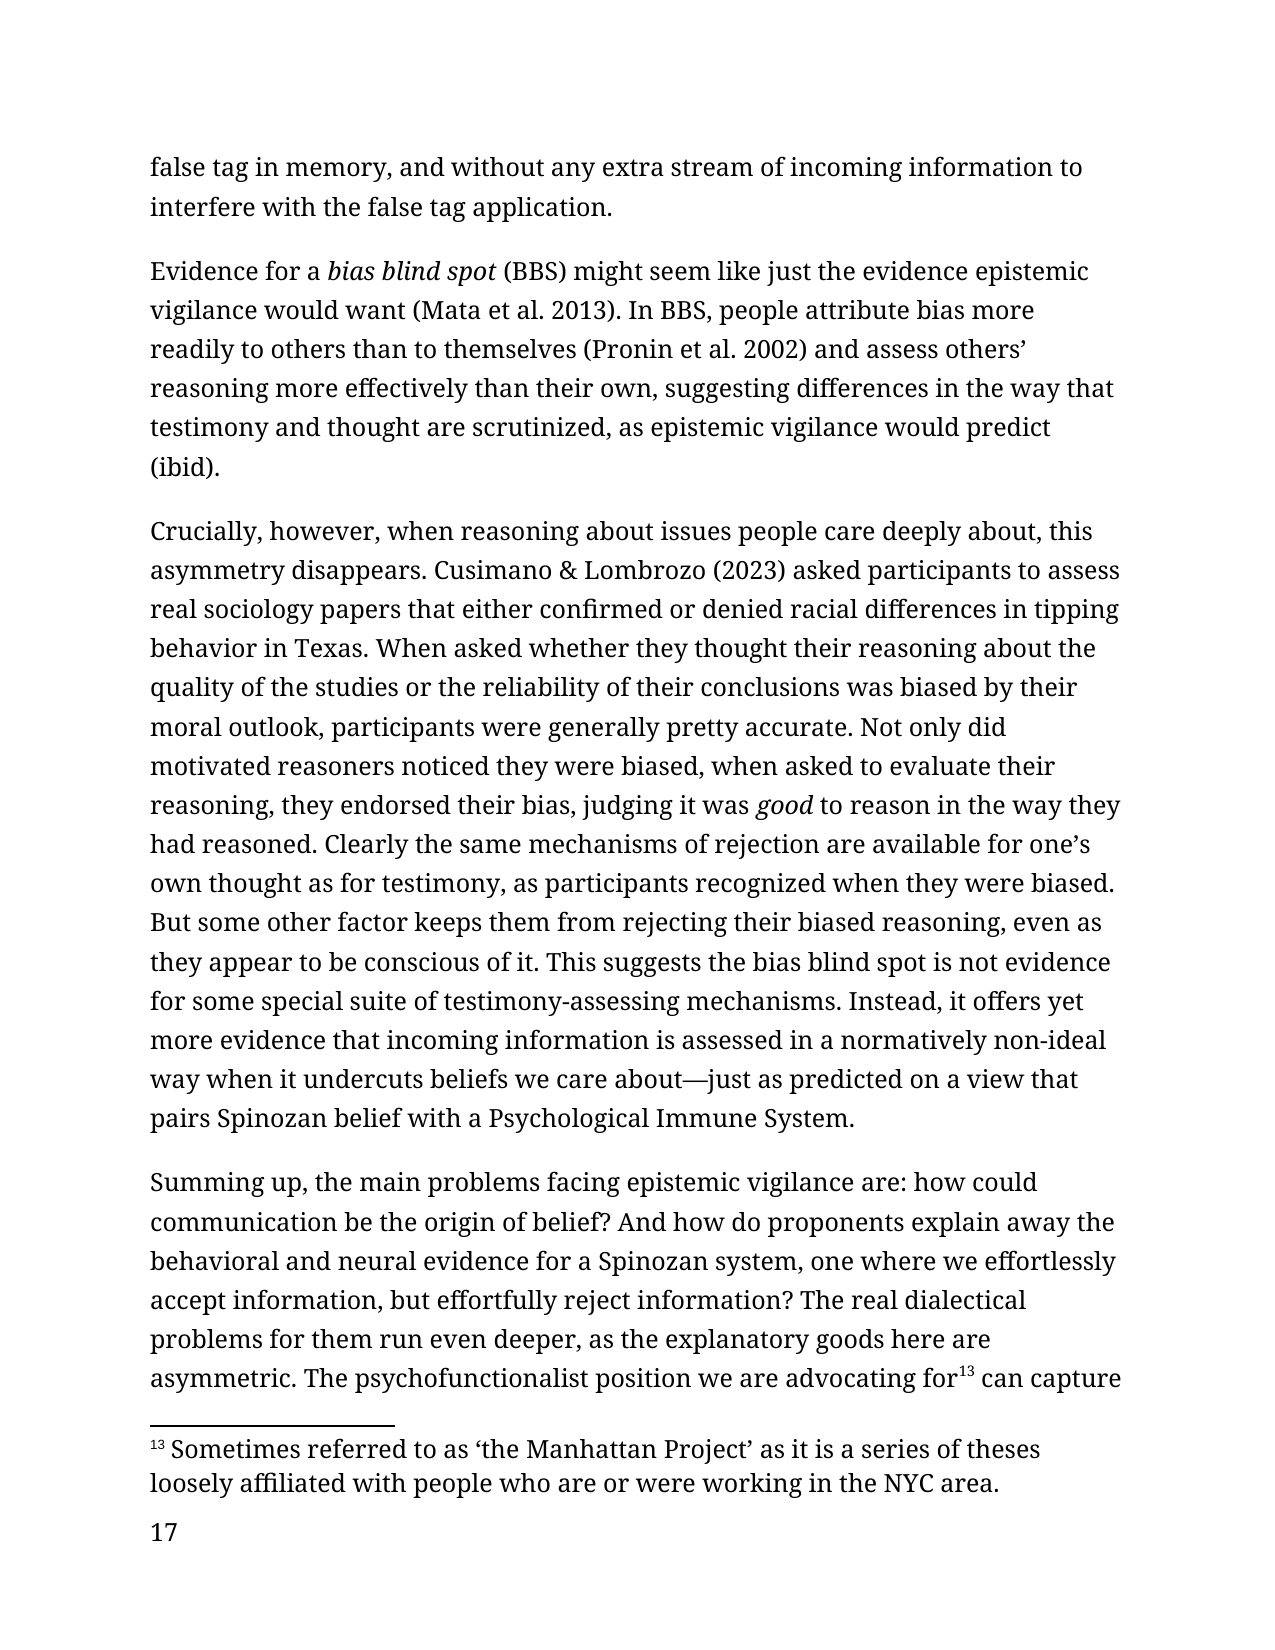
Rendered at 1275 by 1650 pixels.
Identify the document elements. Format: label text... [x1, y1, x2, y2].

text Crucially, however, when reasoning about issues people care deeply about, this asymmetry disappears. Cusimano & Lombrozo (2023) asked participants to assess real sociology papers that either confirmed or denied racial differences in tipping behavior in Texas. When asked whether they thought their reasoning about the quality of the studies or the reliability of their conclusions was biased by their moral outlook, participants were generally pretty accurate. Not only did motivated reasoners noticed they were biased, when asked to evaluate their reasoning, they endorsed their bias, judging it was good to reason in the way they had reasoned. Clearly the same mechanisms of rejection are available for one’s own thought as for testimony, as participants recognized when they were biased. But some other factor keeps them from rejecting their biased reasoning, even as they appear to be conscious of it. This suggests the bias blind spot is not evidence for some special suite of testimony-assessing mechanisms. Instead, it offers yet more evidence that incoming information is assessed in a normatively non-ideal way when it undercuts beliefs we care about—just as predicted on a view that pairs Spinozan belief with a Psychological Immune System. [150, 513, 1125, 1135]
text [150, 150, 1125, 223]
text Evidence for a bias blind spot (BBS) might seem like just the evidence epistemic vigilance would want (Mata et al. 2013). In BBS, people attribute bias more readily to others than to themselves (Pronin et al. 2002) and assess others’ reasoning more effectively than their own, suggesting differences in the way that testimony and thought are scrutinized, as epistemic vigilance would predict (ibid). [150, 253, 1125, 483]
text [150, 1165, 1125, 1395]
